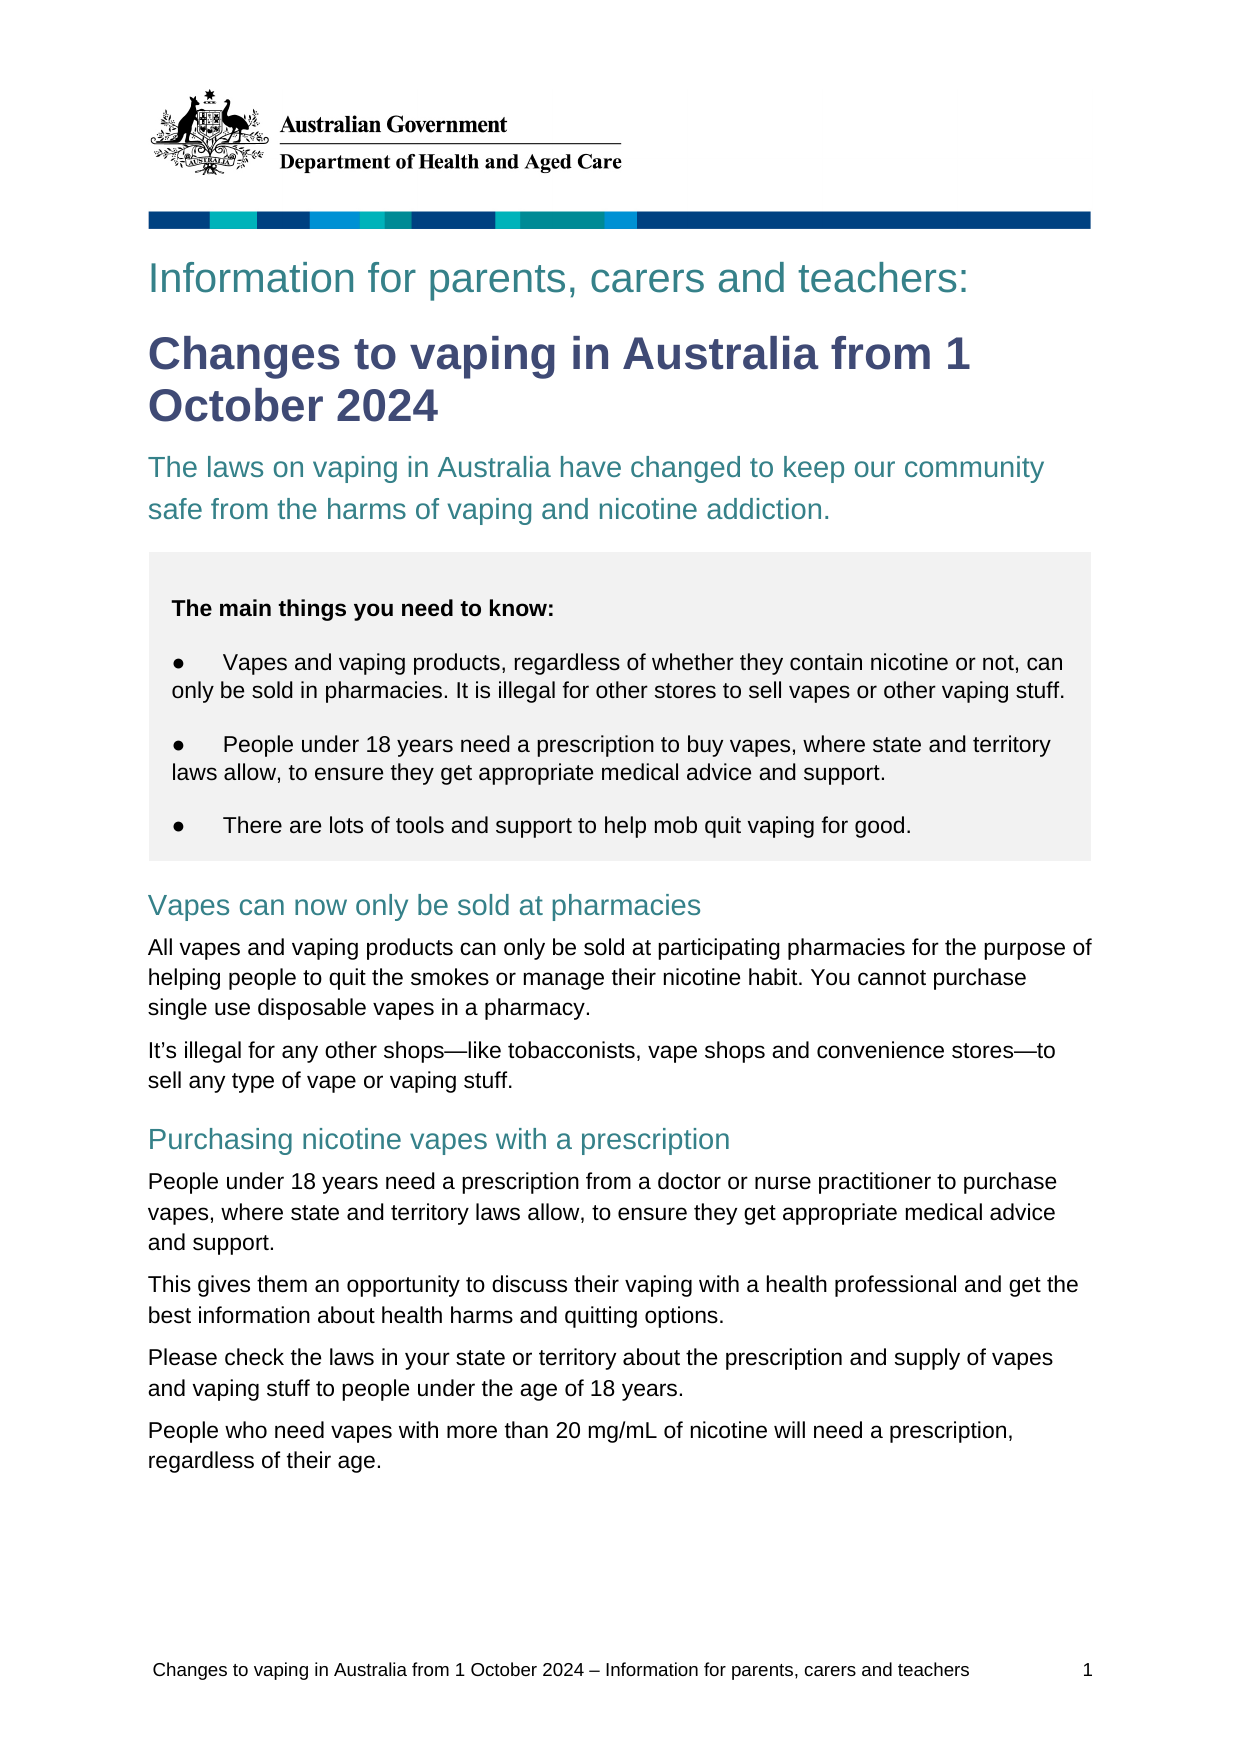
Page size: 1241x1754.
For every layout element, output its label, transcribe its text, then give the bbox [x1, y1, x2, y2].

text All vapes and vaping products can only be sold at participating pharmacies for the purpose of helping people to quit the smokes or manage their nicotine habit. You cannot purchase single use disposable vapes in a pharmacy. [148, 934, 1092, 1021]
text The laws on vaping in Australia have changed to keep our community safe from the harms of vaping and nicotine addiction. [148, 444, 1092, 527]
text This gives them an opportunity to discuss their vaping with a health professional and get the best information about health harms and quitting options. [148, 1271, 1092, 1328]
subtitle Vapes can now only be sold at pharmacies [148, 888, 1092, 921]
subtitle Purchasing nicotine vapes with a prescription [148, 1122, 1092, 1156]
text People who need vapes with more than 20 mg/mL of nicotine will need a prescription, regardless of their age. [148, 1417, 1092, 1474]
text ● People under 18 years need a prescription to buy vapes, where state and territory laws allow, to ensure they get appropriate medical advice and support. [151, 688, 1090, 770]
subtitle Changes to vaping in Australia from 1 October 2024 [148, 326, 1092, 432]
text ● There are lots of tools and support to help mob quit vaping for good. [151, 770, 1090, 859]
picture [147, 89, 1093, 229]
text It’s illegal for any other shops—like tobacconists, vape shops and convenience stores—to sell any type of vape or vaping stuff. [148, 1037, 1092, 1093]
text People under 18 years need a prescription from a doctor or nurse practitioner to purchase vapes, where state and territory laws allow, to ensure they get appropriate medical advice and support. [148, 1168, 1092, 1255]
text ● Vapes and vaping products, regardless of whether they contain nicotine or not, can only be sold in pharmacies. It is illegal for other stores to sell vapes or other vaping stuff. [151, 606, 1090, 688]
text The main things you need to know: [151, 554, 1090, 606]
title Information for parents, carers and teachers: [148, 253, 1092, 301]
text Please check the laws in your state or territory about the prescription and supply of vapes and vaping stuff to people under the age of 18 years. [148, 1344, 1092, 1401]
